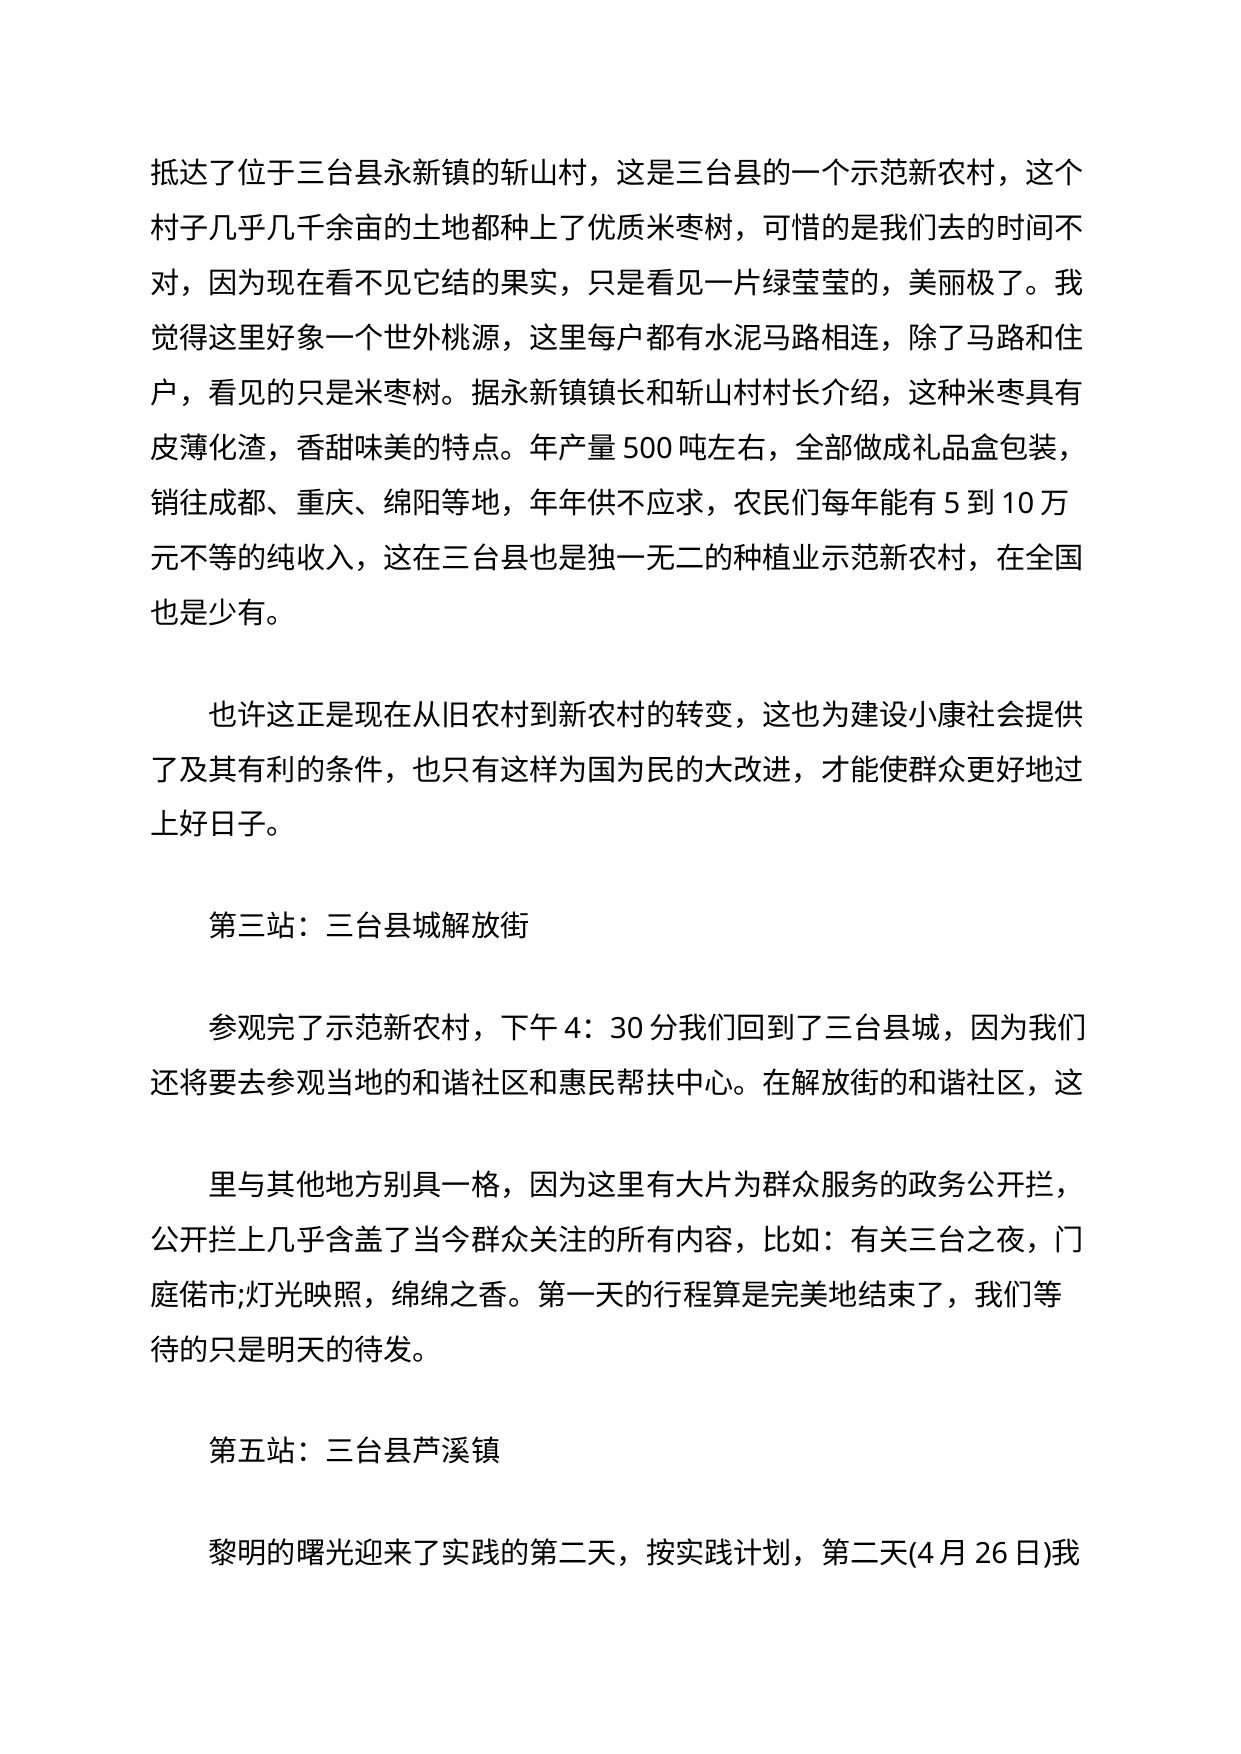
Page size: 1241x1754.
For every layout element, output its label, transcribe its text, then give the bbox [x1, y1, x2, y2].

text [150, 1529, 1090, 1572]
text 里与其他地方别具一格，因为这里有大片为群众服务的政务公开拦，公开拦上几乎含盖了当今群众关注的所有内容，比如：有关三台之夜，门庭偌市;灯光映照，绵绵之香。第一天的行程算是完美地结束了，我们等待的只是明天的待发。 [150, 1161, 1090, 1368]
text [150, 150, 1090, 632]
text 第三站：三台县城解放街 [150, 903, 1090, 945]
text 也许这正是现在从旧农村到新农村的转变，这也为建设小康社会提供了及其有利的条件，也只有这样为国为民的大改进，才能使群众更好地过上好日子。 [150, 691, 1090, 843]
text 第五站：三台县芦溪镇 [150, 1428, 1090, 1470]
text 参观完了示范新农村，下午4：30分我们回到了三台县城，因为我们还将要去参观当地的和谐社区和惠民帮扶中心。在解放街的和谐社区，这 [150, 1004, 1090, 1102]
